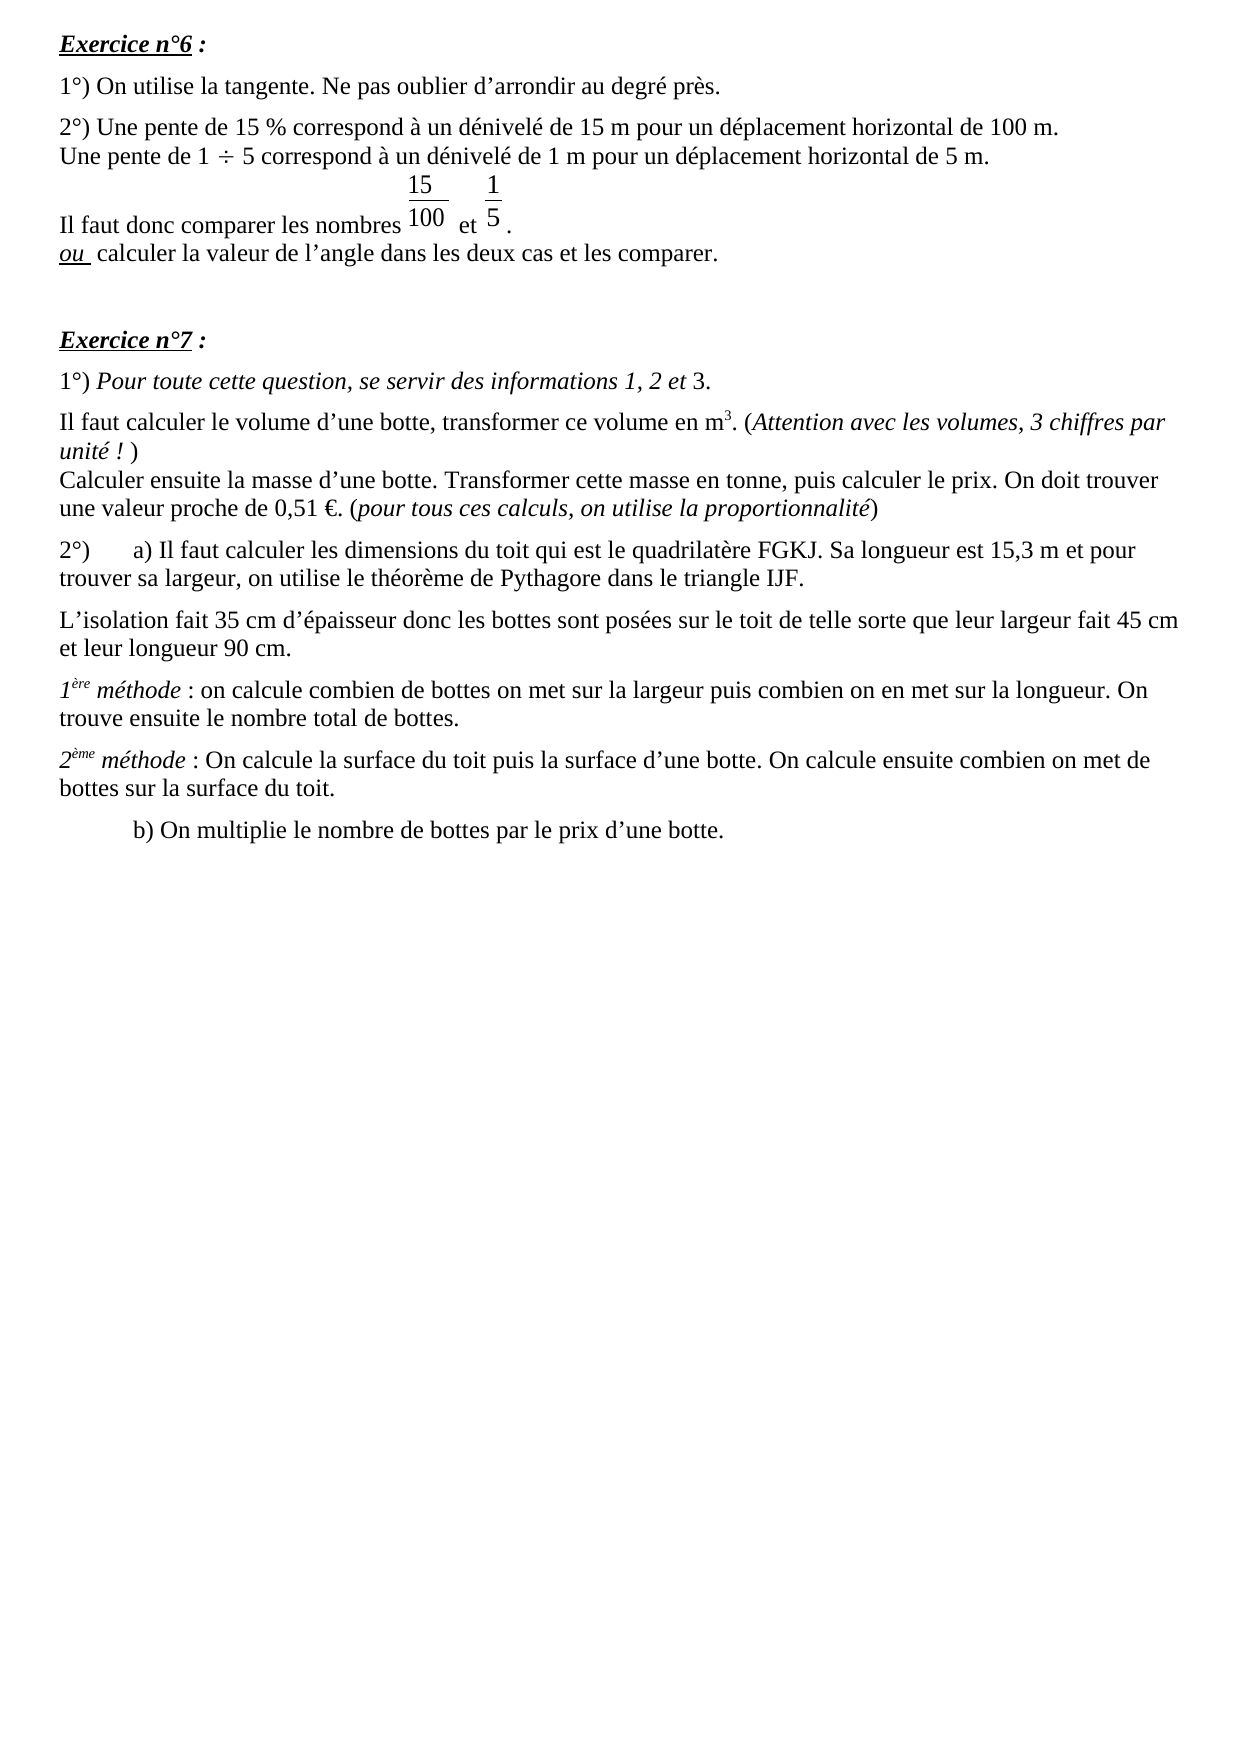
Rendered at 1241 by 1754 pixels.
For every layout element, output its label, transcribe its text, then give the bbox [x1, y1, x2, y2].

text 1°) Pour toute cette question, se servir des informations 1, 2 et 3. [59, 366, 1181, 395]
text b) On multiplie le nombre de bottes par le prix d’une botte. [59, 815, 1181, 843]
text 2ème méthode : On calcule la surface du toit puis la surface d’une botte. On calcule ensuite combien on met de bottes sur la surface du toit. [59, 745, 1181, 802]
text ou calculer la valeur de l’angle dans les deux cas et les comparer. [59, 238, 1181, 267]
text Exercice n°7 : [59, 325, 1181, 353]
text Il faut calculer le volume d’une botte, transformer ce volume en m3. (Attention avec les volumes, 3 chiffres par unité ! ) [59, 407, 1181, 465]
text 2°) a) Il faut calculer les dimensions du toit qui est le quadrilatère FGKJ. Sa longueur est 15,3 m et pour trouver sa largeur, on utilise le théorème de Pythagore dans le triangle IJF. [59, 535, 1181, 592]
text Il faut donc comparer les nombres et . [59, 169, 1181, 238]
text 1°) On utilise la tangente. Ne pas oublier d’arrondir au degré près. [59, 71, 1181, 99]
text Une pente de 1 5 correspond à un dénivelé de 1 m pour un déplacement horizontal de 5 m. [59, 141, 1181, 169]
text 1ère méthode : on calcule combien de bottes on met sur la largeur puis combien on en met sur la longueur. On trouve ensuite le nombre total de bottes. [59, 675, 1181, 732]
text Exercice n°6 : [59, 29, 1181, 58]
text L’isolation fait 35 cm d’épaisseur donc les bottes sont posées sur le toit de telle sorte que leur largeur fait 45 cm et leur longueur 90 cm. [59, 605, 1181, 662]
text Calculer ensuite la masse d’une botte. Transformer cette masse en tonne, puis calculer le prix. On doit trouver une valeur proche de 0,51 €. (pour tous ces calculs, on utilise la proportionnalité) [59, 465, 1181, 522]
text 2°) Une pente de 15 % correspond à un dénivelé de 15 m pour un déplacement horizontal de 100 m. [59, 112, 1181, 141]
